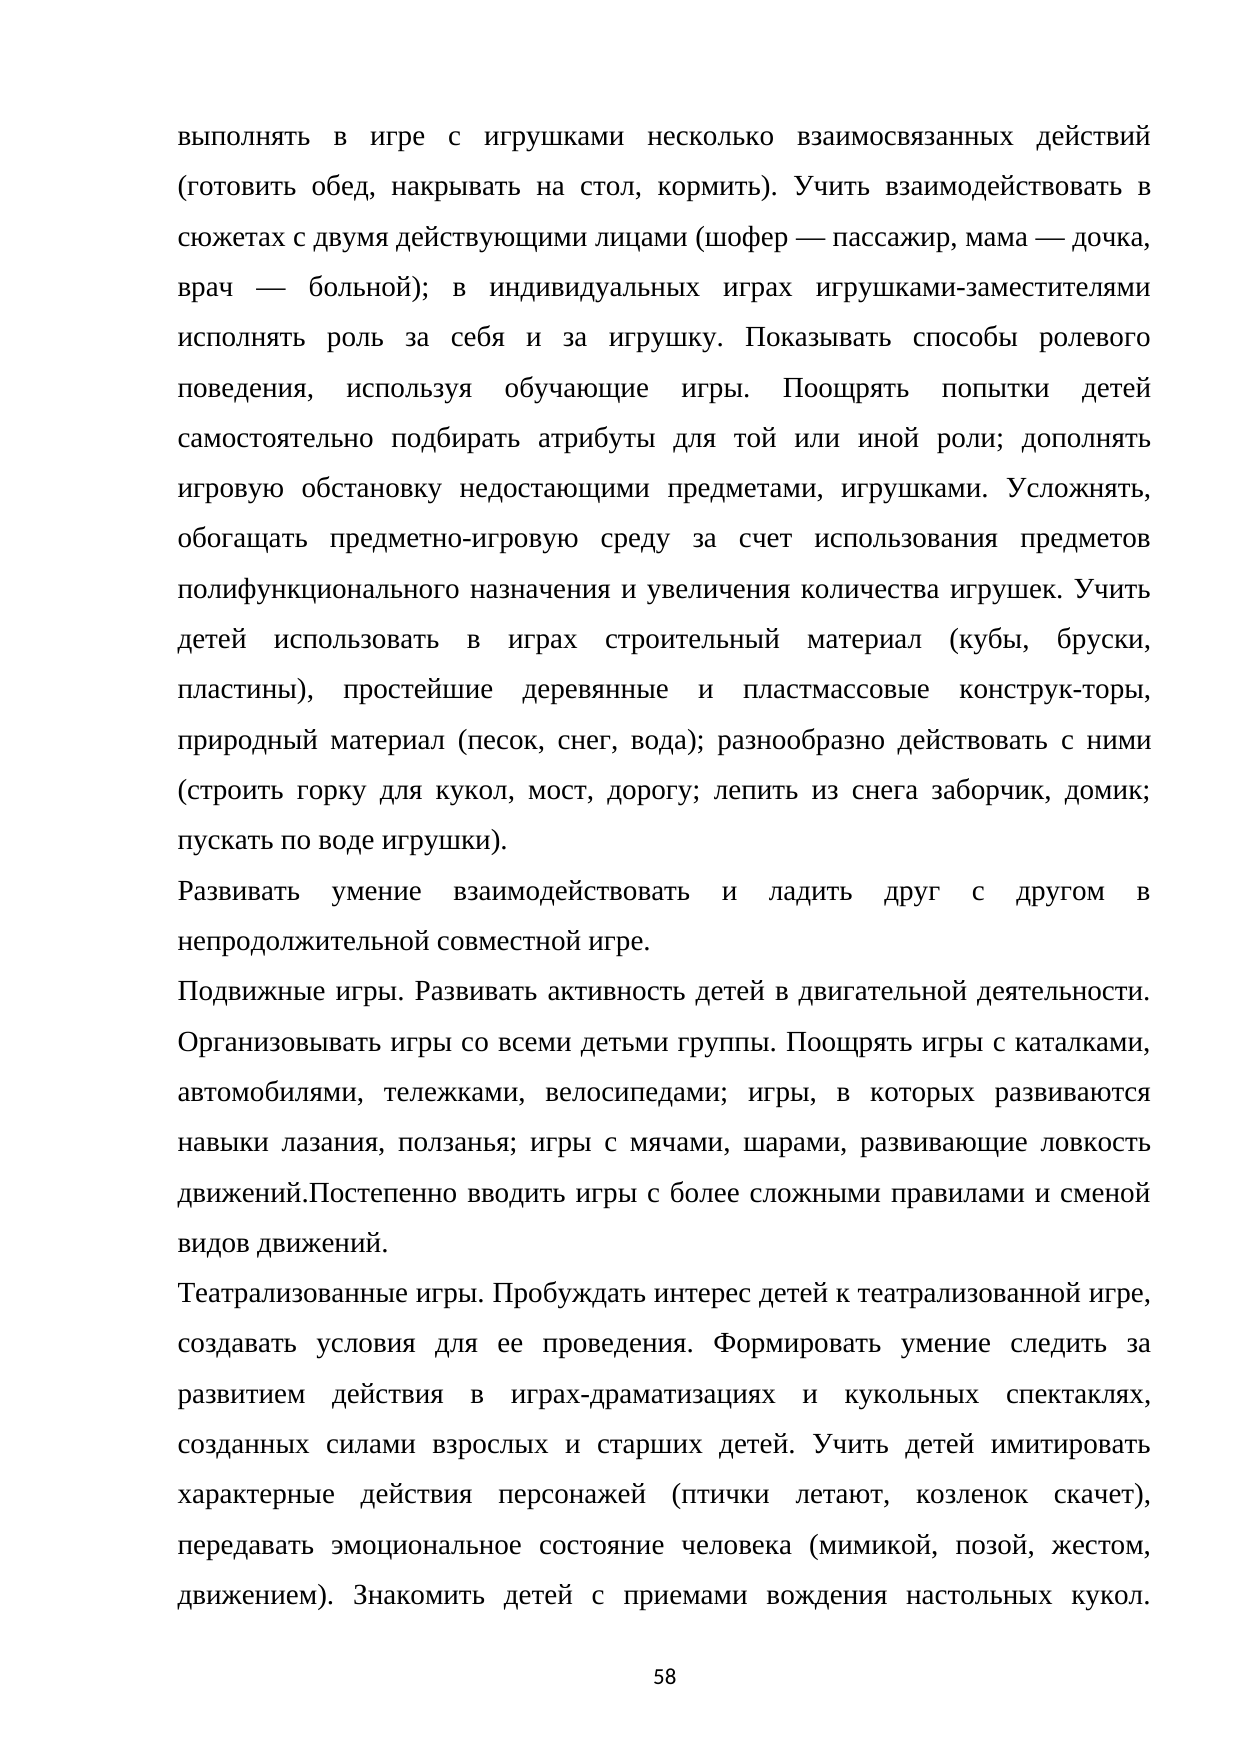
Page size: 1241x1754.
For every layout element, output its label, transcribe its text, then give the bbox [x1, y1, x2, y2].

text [177, 118, 1152, 856]
text Развивать умение взаимодействовать и ладить друг с другом в непродолжительной совместной игре. [177, 873, 1152, 957]
text Подвижные игры. Развивать активность детей в двигательной деятельности. Организовывать игры со всеми детьми группы. Поощрять игры с каталками, автомобилями, тележками, велосипедами; игры, в которых развиваются навыки лазания, ползанья; игры с мячами, шарами, развивающие ловкость движений.Постепенно вводить игры с более сложными правилами и сменой видов движений. [177, 973, 1152, 1258]
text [177, 1275, 1152, 1611]
